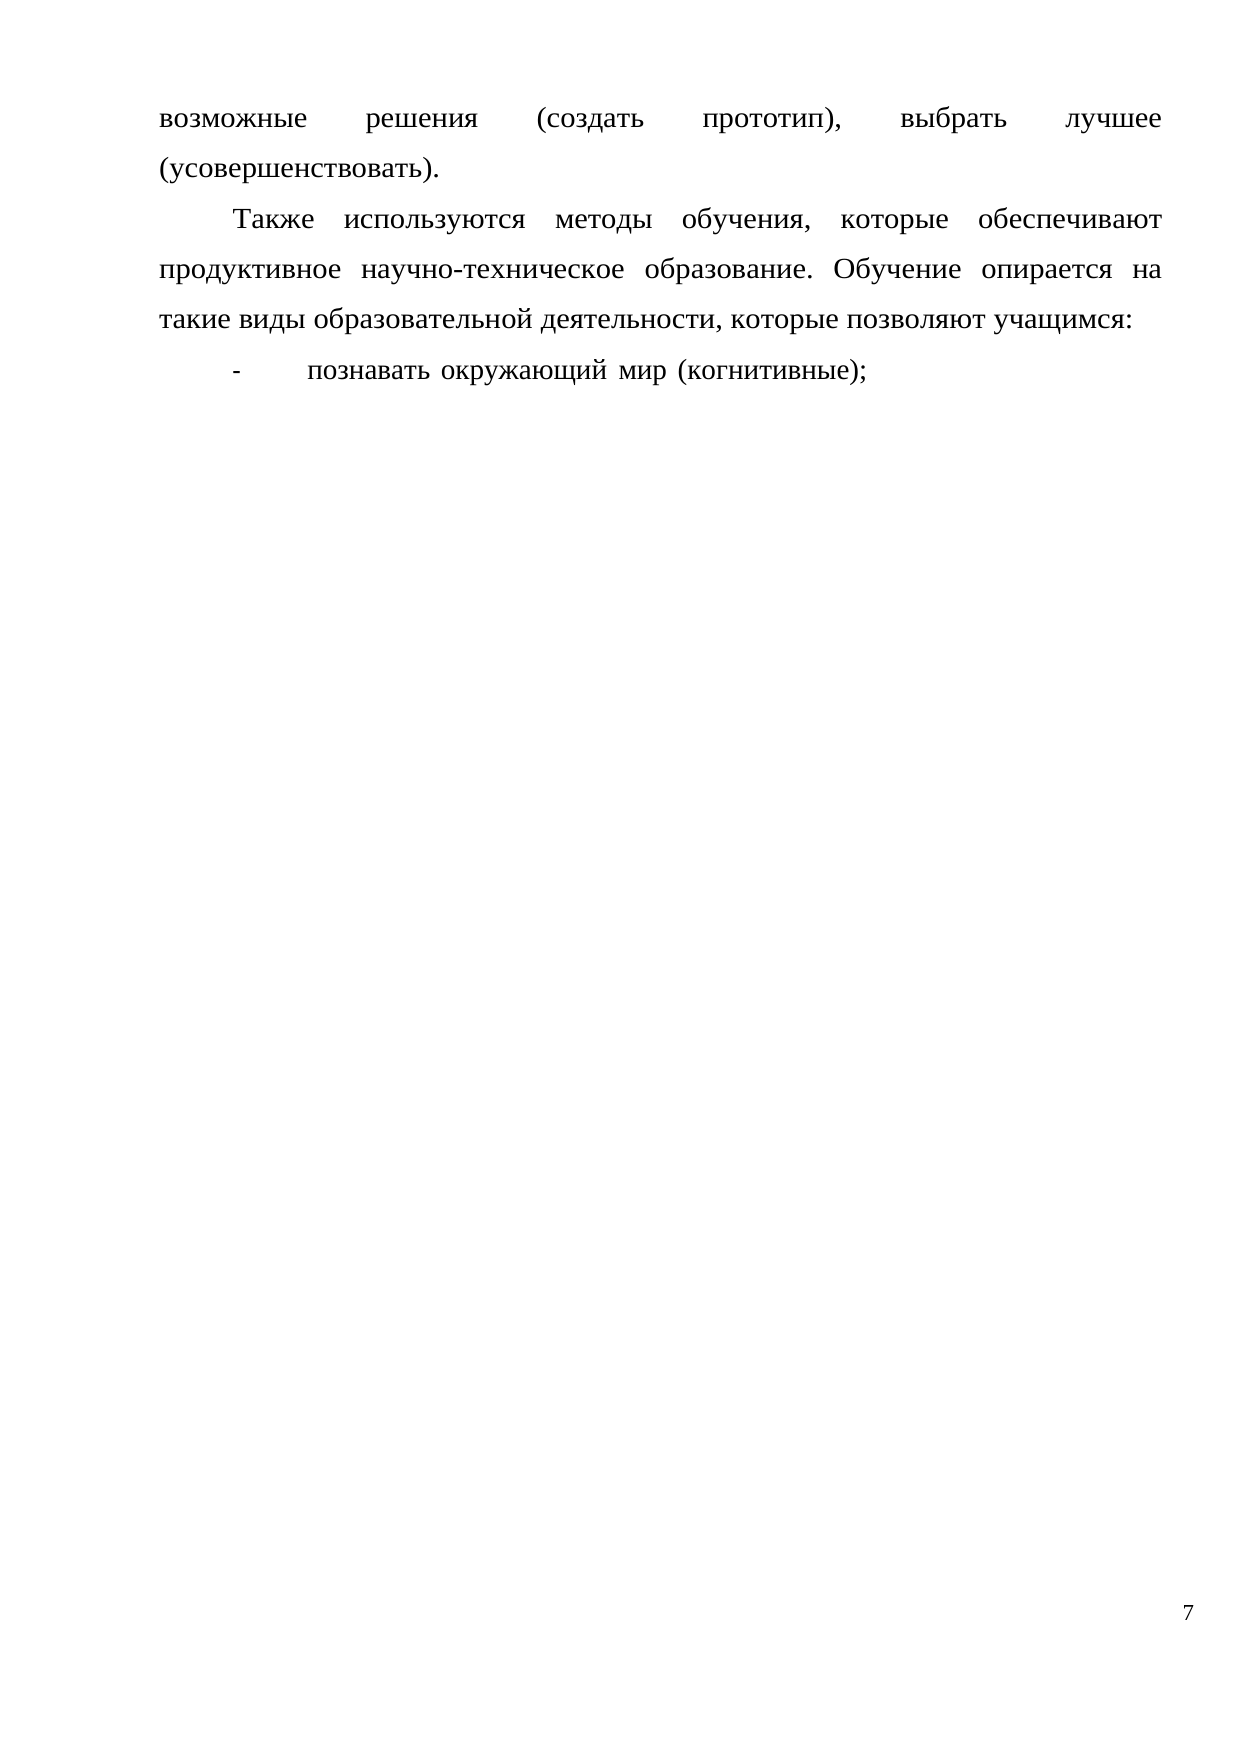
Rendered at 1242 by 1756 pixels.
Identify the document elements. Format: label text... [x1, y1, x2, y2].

text Также используются методы обучения, которые обеспечивают продуктивное научно-техническое образование. Обучение опирается на такие виды образовательной деятельности, которые позволяют учащимся: [159, 201, 1162, 335]
list познавать окружающий мир (когнитивные); [232, 352, 1194, 386]
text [159, 100, 1162, 184]
